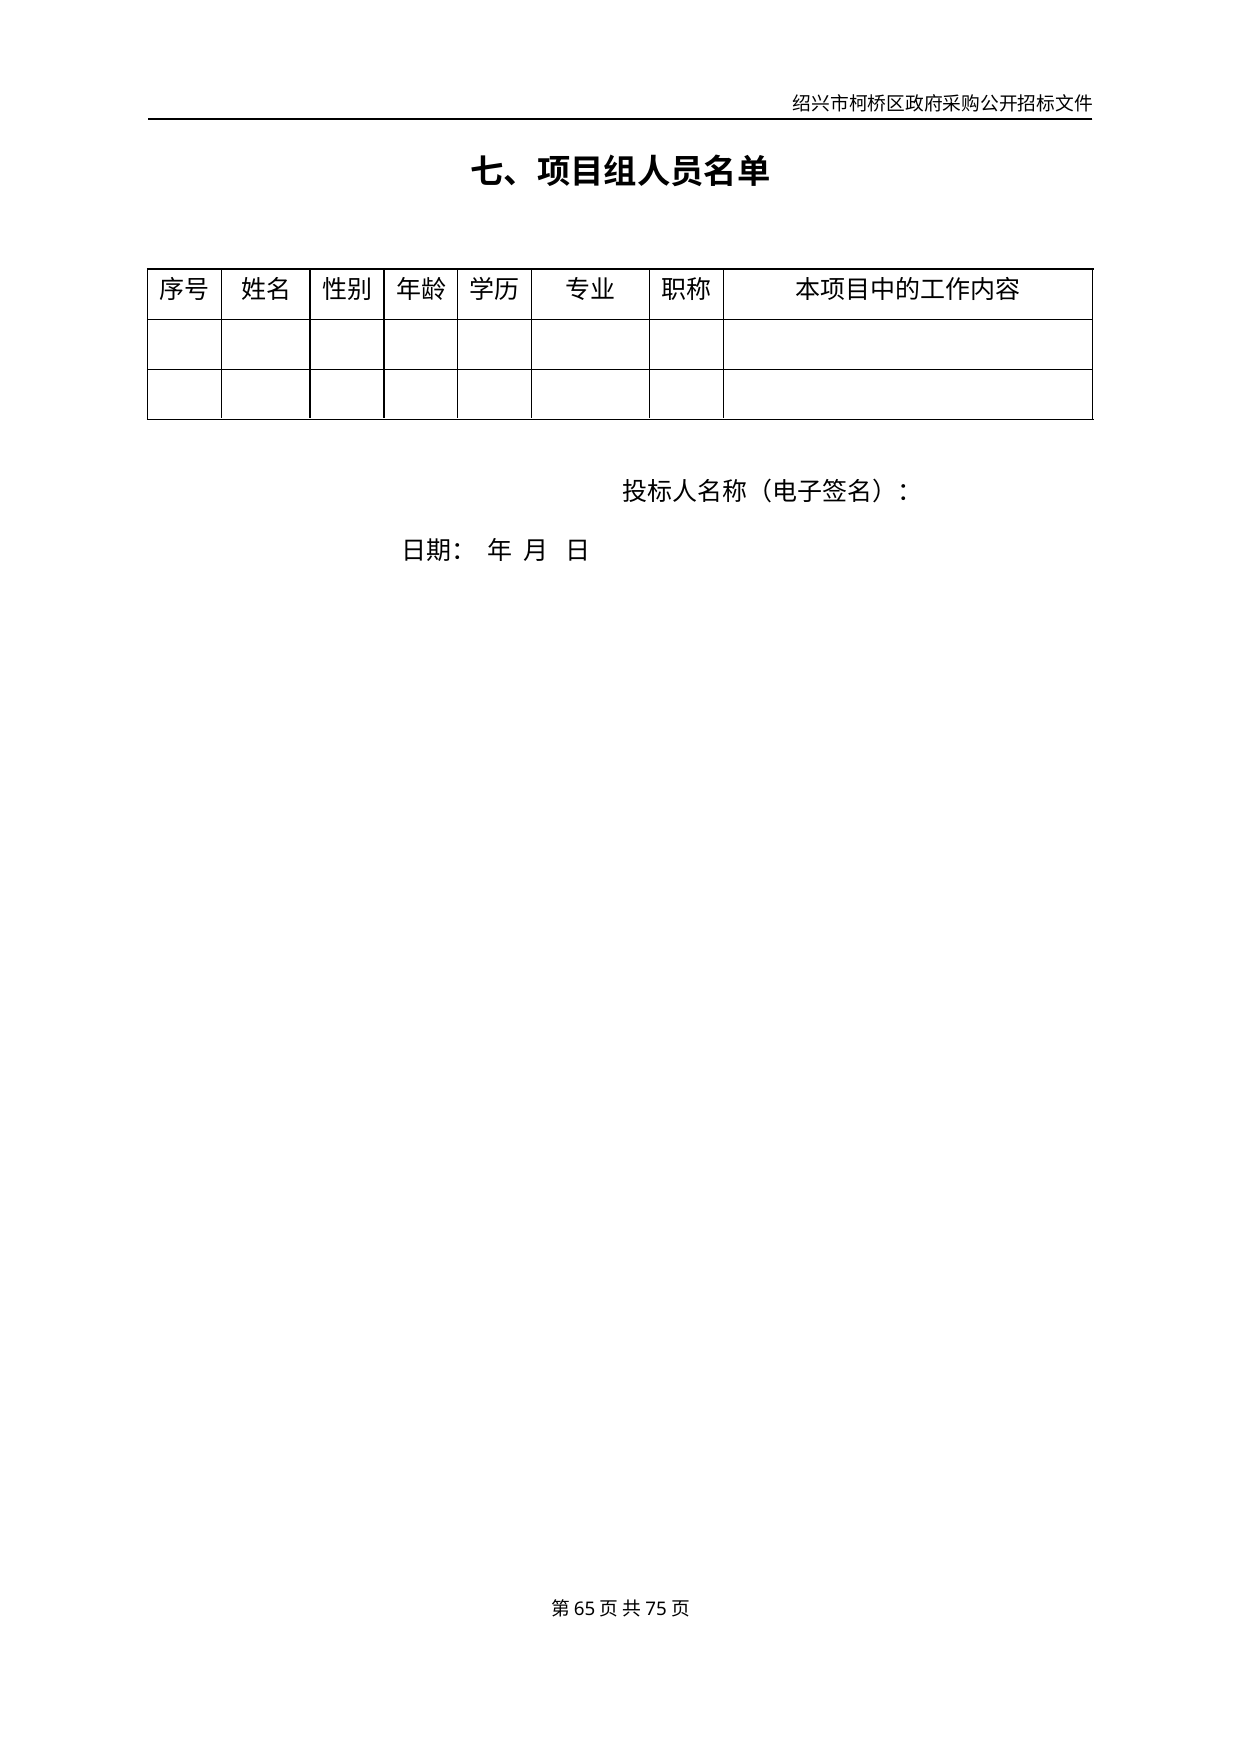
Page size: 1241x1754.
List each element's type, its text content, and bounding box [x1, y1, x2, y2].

table_cell [148, 320, 221, 368]
table_cell [724, 320, 1092, 368]
table_header 专业 [532, 270, 649, 319]
table_cell [458, 320, 531, 368]
table_cell [311, 320, 383, 368]
table_cell [148, 370, 221, 418]
table_cell [385, 370, 457, 418]
table_cell [650, 370, 723, 418]
table_cell [532, 370, 649, 418]
table_header 序号 [148, 270, 221, 319]
table_header 性别 [311, 270, 383, 319]
table_header 学历 [458, 270, 531, 319]
table_cell [724, 370, 1092, 418]
table_header 职称 [650, 270, 723, 319]
table_cell [222, 320, 309, 368]
table_header 本项目中的工作内容 [724, 270, 1092, 319]
text 七、项目组人员名单 [148, 145, 1092, 193]
table_cell [311, 370, 383, 418]
table_cell [458, 370, 531, 418]
text 投标人名称（电子签名）： [148, 471, 1092, 507]
table_header 年龄 [385, 270, 457, 319]
table_cell [385, 320, 457, 368]
table_header 姓名 [222, 270, 309, 319]
table_cell [222, 370, 309, 418]
text 日期： 年 月 日 [148, 531, 1092, 567]
table_cell [650, 320, 723, 368]
table_cell [532, 320, 649, 368]
